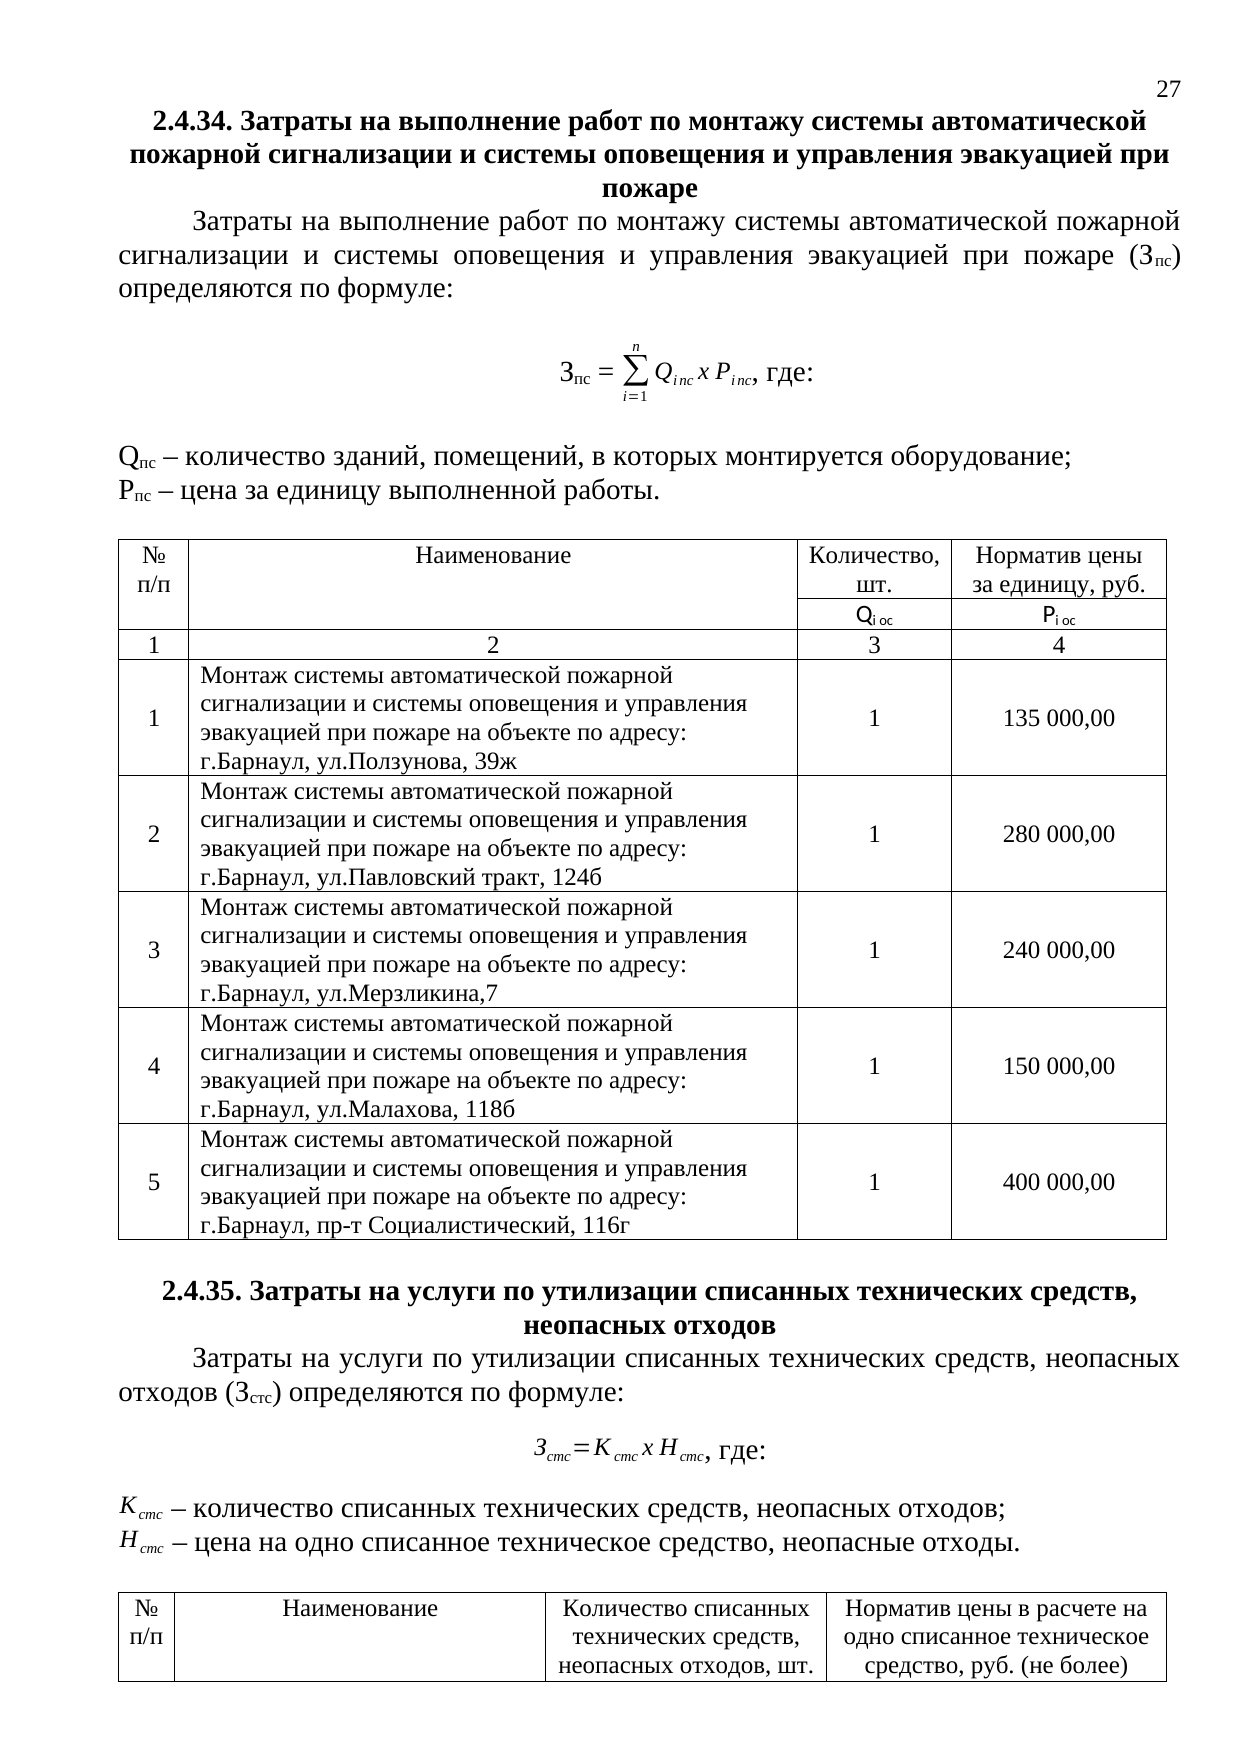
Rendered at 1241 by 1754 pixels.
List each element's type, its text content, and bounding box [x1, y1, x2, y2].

table_cell 1 [798, 660, 951, 775]
table_cell Монтаж системы автоматической пожарной сигнализации и системы оповещения и управления эвакуацией при пожаре на объекте по адресу: г.Барнаул, ул.Малахова, 118б [189, 1008, 797, 1123]
table_cell 280 000,00 [952, 776, 1166, 891]
table_header Норматив цены за единицу, руб. [952, 540, 1166, 597]
table_header № п/п [119, 540, 188, 629]
text Зпс = , где: [118, 337, 1181, 405]
table_cell 1 [798, 776, 951, 891]
table_cell 5 [119, 1124, 188, 1239]
table_header Количество списанных технических средств, неопасных отходов, шт. [546, 1593, 826, 1681]
table_cell 1 [119, 660, 188, 775]
table_cell 240 000,00 [952, 892, 1166, 1007]
table_header Количество, шт. [798, 540, 951, 597]
table_header Наименование [189, 540, 797, 629]
table_cell 3 [119, 892, 188, 1007]
table_header Норматив цены в расчете на одно списанное техническое средство, руб. (не более) [827, 1593, 1166, 1681]
table_cell Монтаж системы автоматической пожарной сигнализации и системы оповещения и управления эвакуацией при пожаре на объекте по адресу: г.Барнаул, ул.Павловский тракт, 124б [189, 776, 797, 891]
text Qпc – количество зданий, помещений, в которых монтируется оборудование; [118, 438, 1181, 472]
table_cell 4 [119, 1008, 188, 1123]
table_cell 3 [798, 630, 951, 659]
text – количество списанных технических средств, неопасных отходов; [118, 1490, 1181, 1524]
table_cell Рi ос [952, 599, 1166, 629]
table_cell 135 000,00 [952, 660, 1166, 775]
table_cell Qi ос [798, 599, 951, 629]
table_cell 2 [119, 776, 188, 891]
text Затраты на услуги по утилизации списанных технических средств, неопасных отходов (Зстс) определяются по формуле: [118, 1341, 1181, 1408]
table_cell Монтаж системы автоматической пожарной сигнализации и системы оповещения и управления эвакуацией при пожаре на объекте по адресу: г.Барнаул, пр-т Социалистический, 116г [189, 1124, 797, 1239]
text , где: [118, 1432, 1181, 1466]
table_cell Монтаж системы автоматической пожарной сигнализации и системы оповещения и управления эвакуацией при пожаре на объекте по адресу: г.Барнаул, ул.Ползунова, 39ж [189, 660, 797, 775]
table_cell 2 [189, 630, 797, 659]
table_cell 150 000,00 [952, 1008, 1166, 1123]
table_cell 1 [798, 1124, 951, 1239]
text Pпc – цена за единицу выполненной работы. [118, 472, 1181, 505]
table_header № п/п [119, 1593, 174, 1681]
table_cell Монтаж системы автоматической пожарной сигнализации и системы оповещения и управления эвакуацией при пожаре на объекте по адресу: г.Барнаул, ул.Мерзликина,7 [189, 892, 797, 1007]
text 2.4.35. Затраты на услуги по утилизации списанных технических средств, неопасных отходов [118, 1273, 1181, 1341]
text Затраты на выполнение работ по монтажу системы автоматической пожарной сигнализации и системы оповещения и управления эвакуацией при пожаре (Зпс) определяются по формуле: [118, 203, 1181, 304]
table_header Наименование [175, 1593, 545, 1681]
table_cell 4 [952, 630, 1166, 659]
text 2.4.34. Затраты на выполнение работ по монтажу системы автоматической пожарной сигнализации и системы оповещения и управления эвакуацией при пожаре [118, 103, 1181, 203]
table_cell 400 000,00 [952, 1124, 1166, 1239]
table_cell 1 [798, 1008, 951, 1123]
table_cell 1 [798, 892, 951, 1007]
table_cell 1 [119, 630, 188, 659]
text – цена на одно списанное техническое средство, неопасные отходы. [118, 1524, 1181, 1558]
